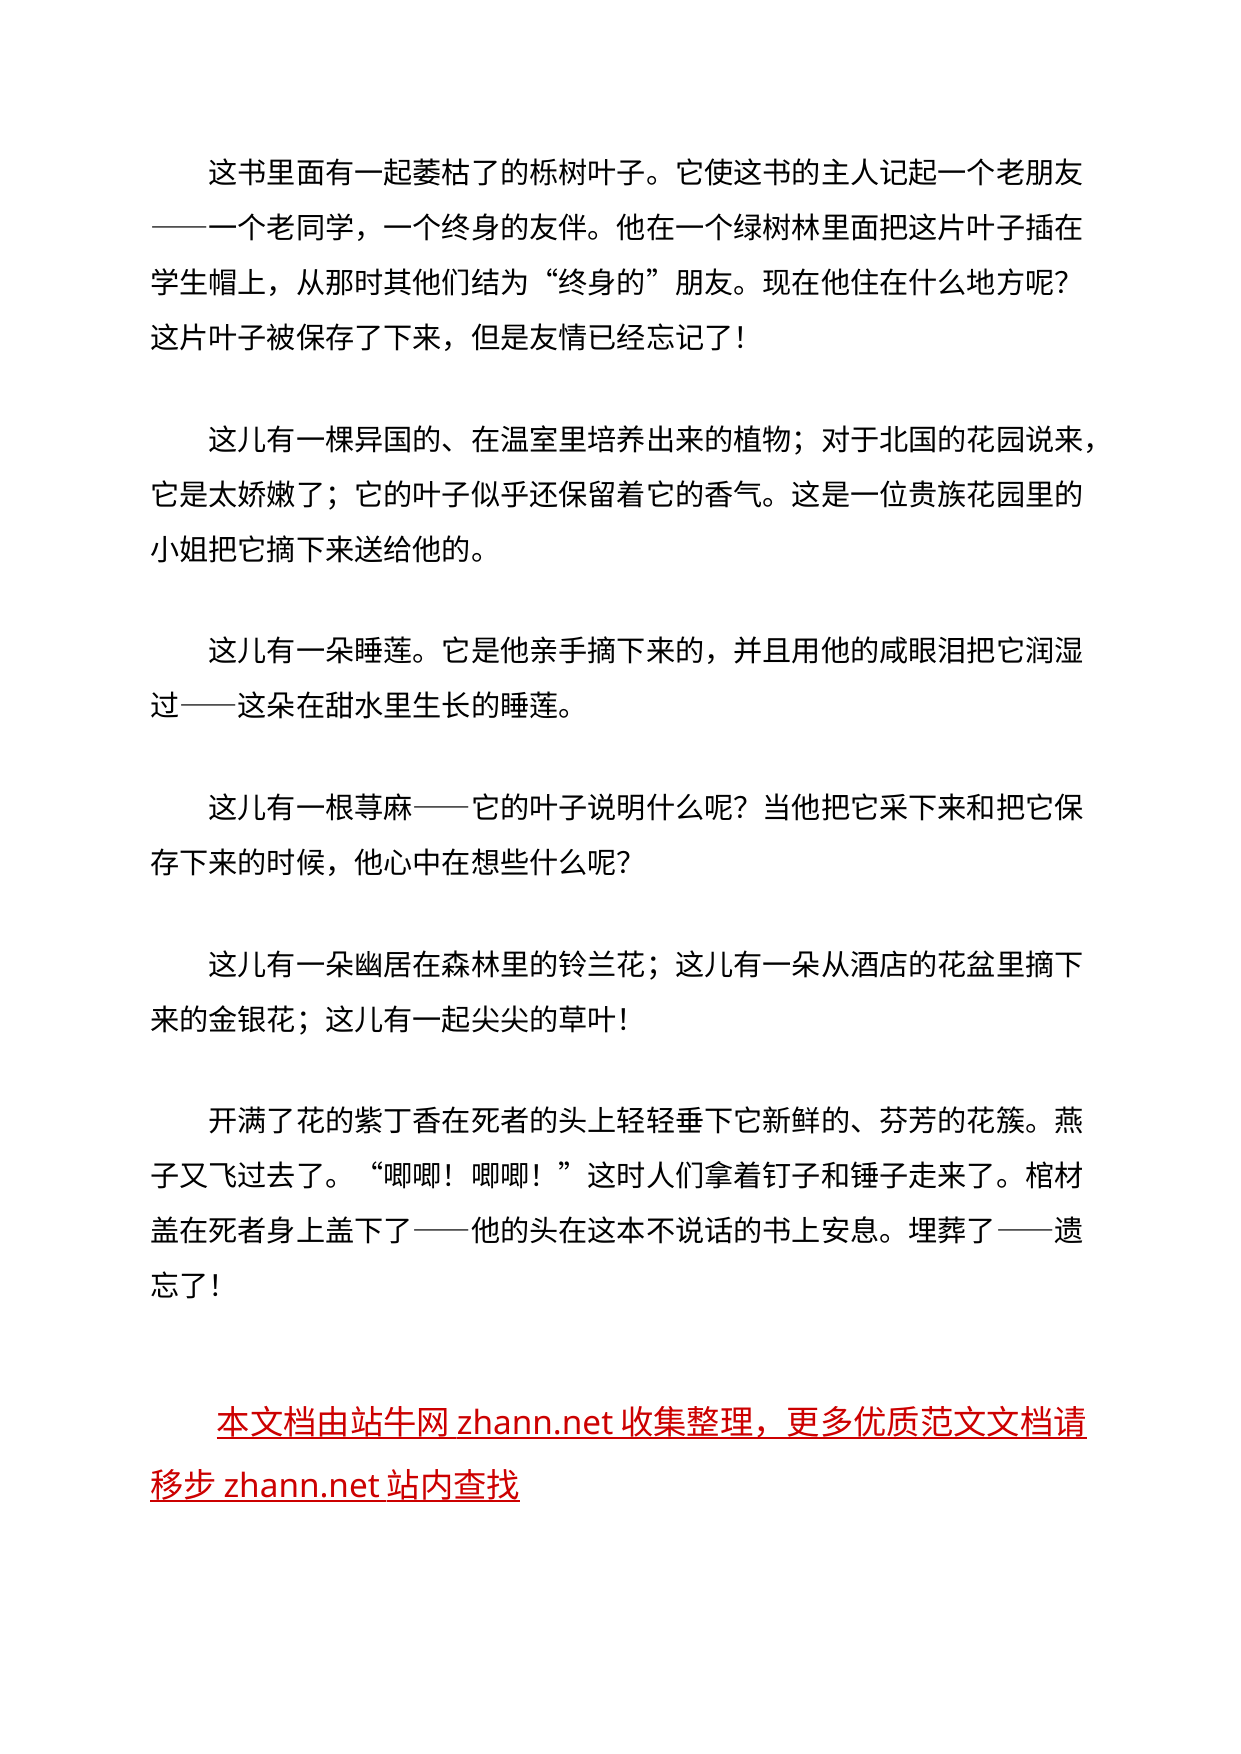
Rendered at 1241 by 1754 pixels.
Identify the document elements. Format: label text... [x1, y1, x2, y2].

text 这儿有一朵睡莲。它是他亲手摘下来的，并且用他的咸眼泪把它润湿过——这朵在甜水里生长的睡莲。 [150, 628, 1090, 725]
text 这儿有一棵异国的、在温室里培养出来的植物；对于北国的花园说来，它是太娇嫩了；它的叶子似乎还保留着它的香气。这是一位贵族花园里的小姐把它摘下来送给他的。 [150, 416, 1090, 568]
text 这儿有一根荨麻——它的叶子说明什么呢？当他把它采下来和把它保存下来的时候，他心中在想些什么呢？ [150, 785, 1090, 882]
text 这儿有一朵幽居在森林里的铃兰花；这儿有一朵从酒店的花盆里摘下来的金银花；这儿有一起尖尖的草叶！ [150, 941, 1090, 1038]
text 这书里面有一起萎枯了的栎树叶子。它使这书的主人记起一个老朋友——一个老同学，一个终身的友伴。他在一个绿树林里面把这片叶子插在学生帽上，从那时其他们结为“终身的”朋友。现在他住在什么地方呢？这片叶子被保存了下来，但是友情已经忘记了！ [150, 150, 1090, 357]
text 开满了花的紫丁香在死者的头上轻轻垂下它新鲜的、芬芳的花簇。燕子又飞过去了。“唧唧！唧唧！”这时人们拿着钉子和锤子走来了。棺材盖在死者身上盖下了——他的头在这本不说话的书上安息。埋葬了——遗忘了！ [150, 1098, 1090, 1305]
text 本文档由站牛网zhann.net收集整理，更多优质范文文档请移步zhann.net站内查找 [150, 1396, 1090, 1507]
